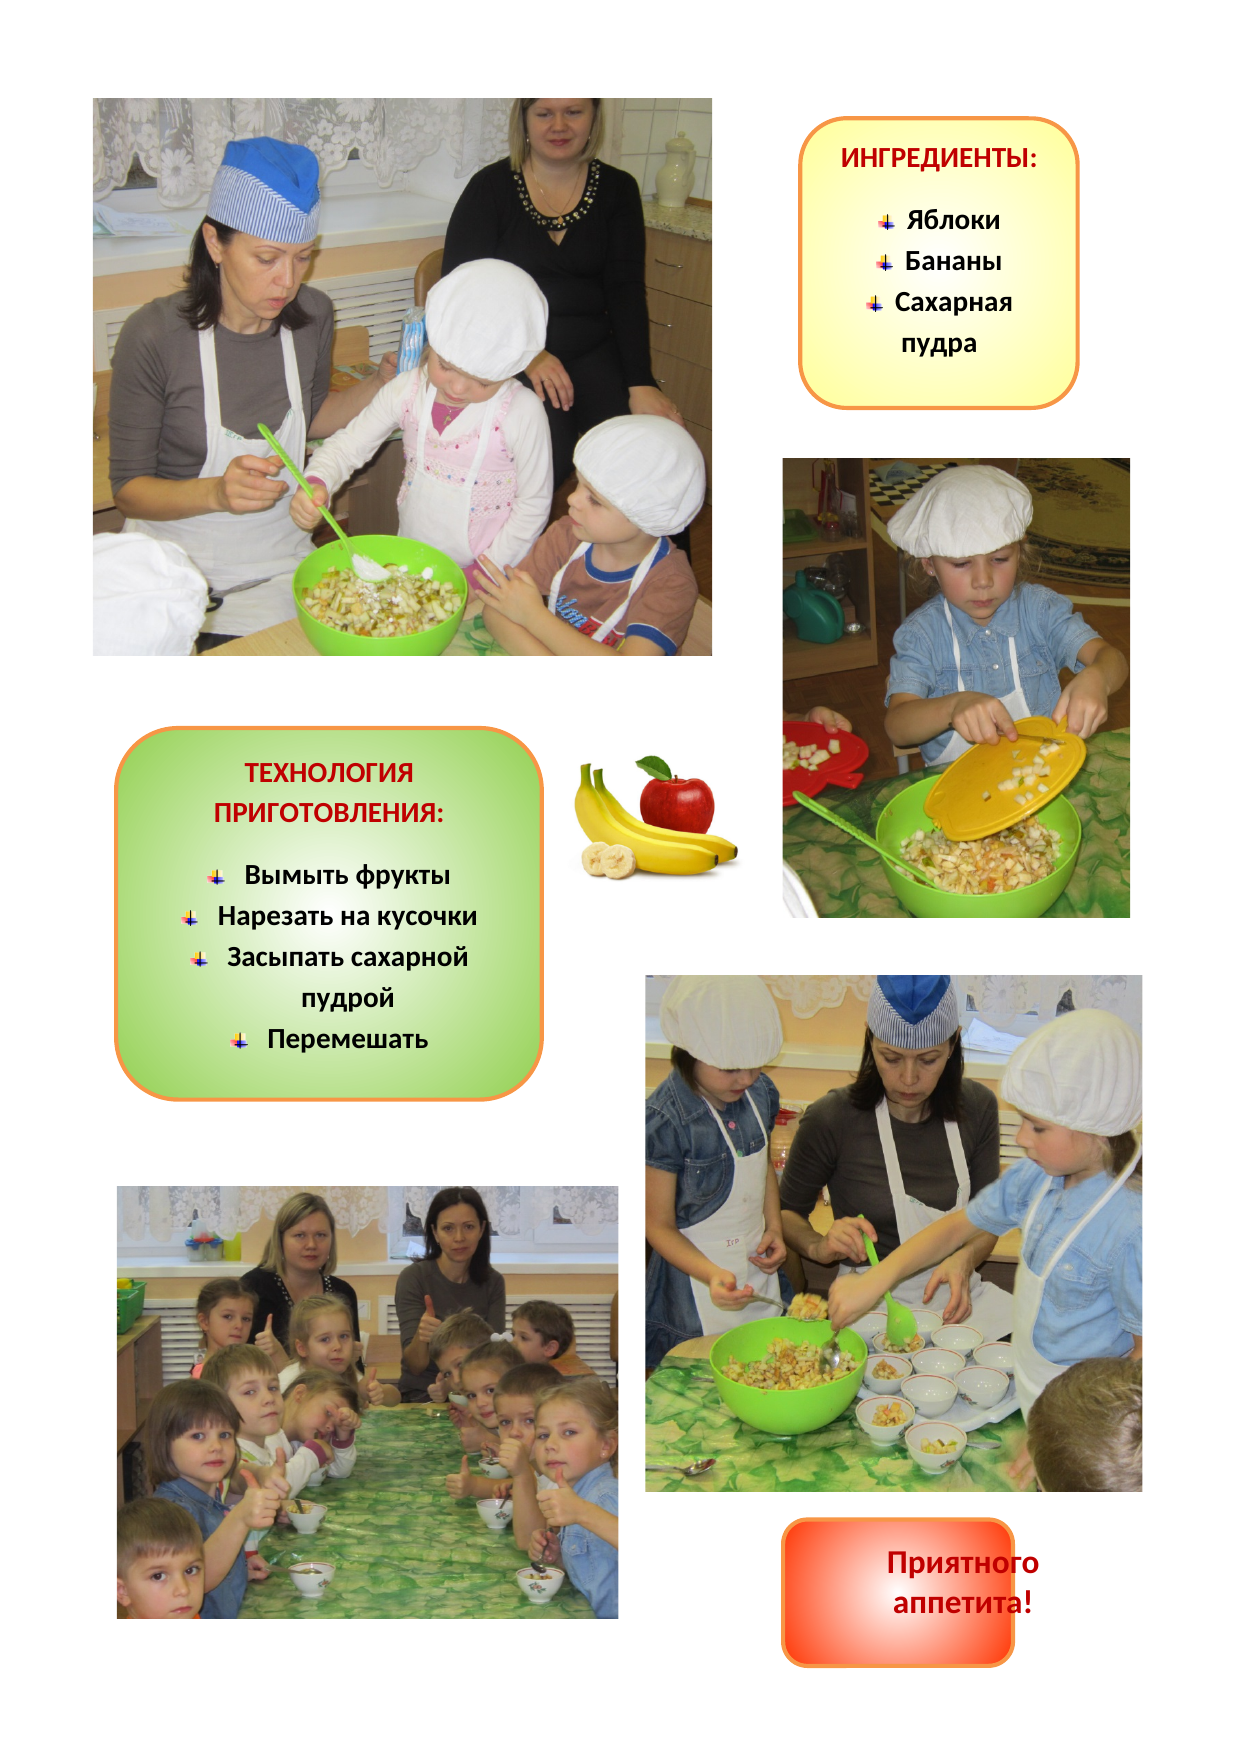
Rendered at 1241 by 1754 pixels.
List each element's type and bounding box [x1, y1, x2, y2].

picture [190, 950, 208, 967]
picture [207, 868, 225, 885]
picture [559, 746, 754, 890]
picture [876, 253, 893, 271]
picture [92, 98, 713, 656]
picture [116, 1186, 619, 1619]
picture [181, 909, 198, 926]
picture [866, 294, 883, 312]
picture [230, 1031, 248, 1049]
picture [782, 458, 1131, 918]
picture [645, 975, 1143, 1492]
picture [878, 213, 895, 230]
